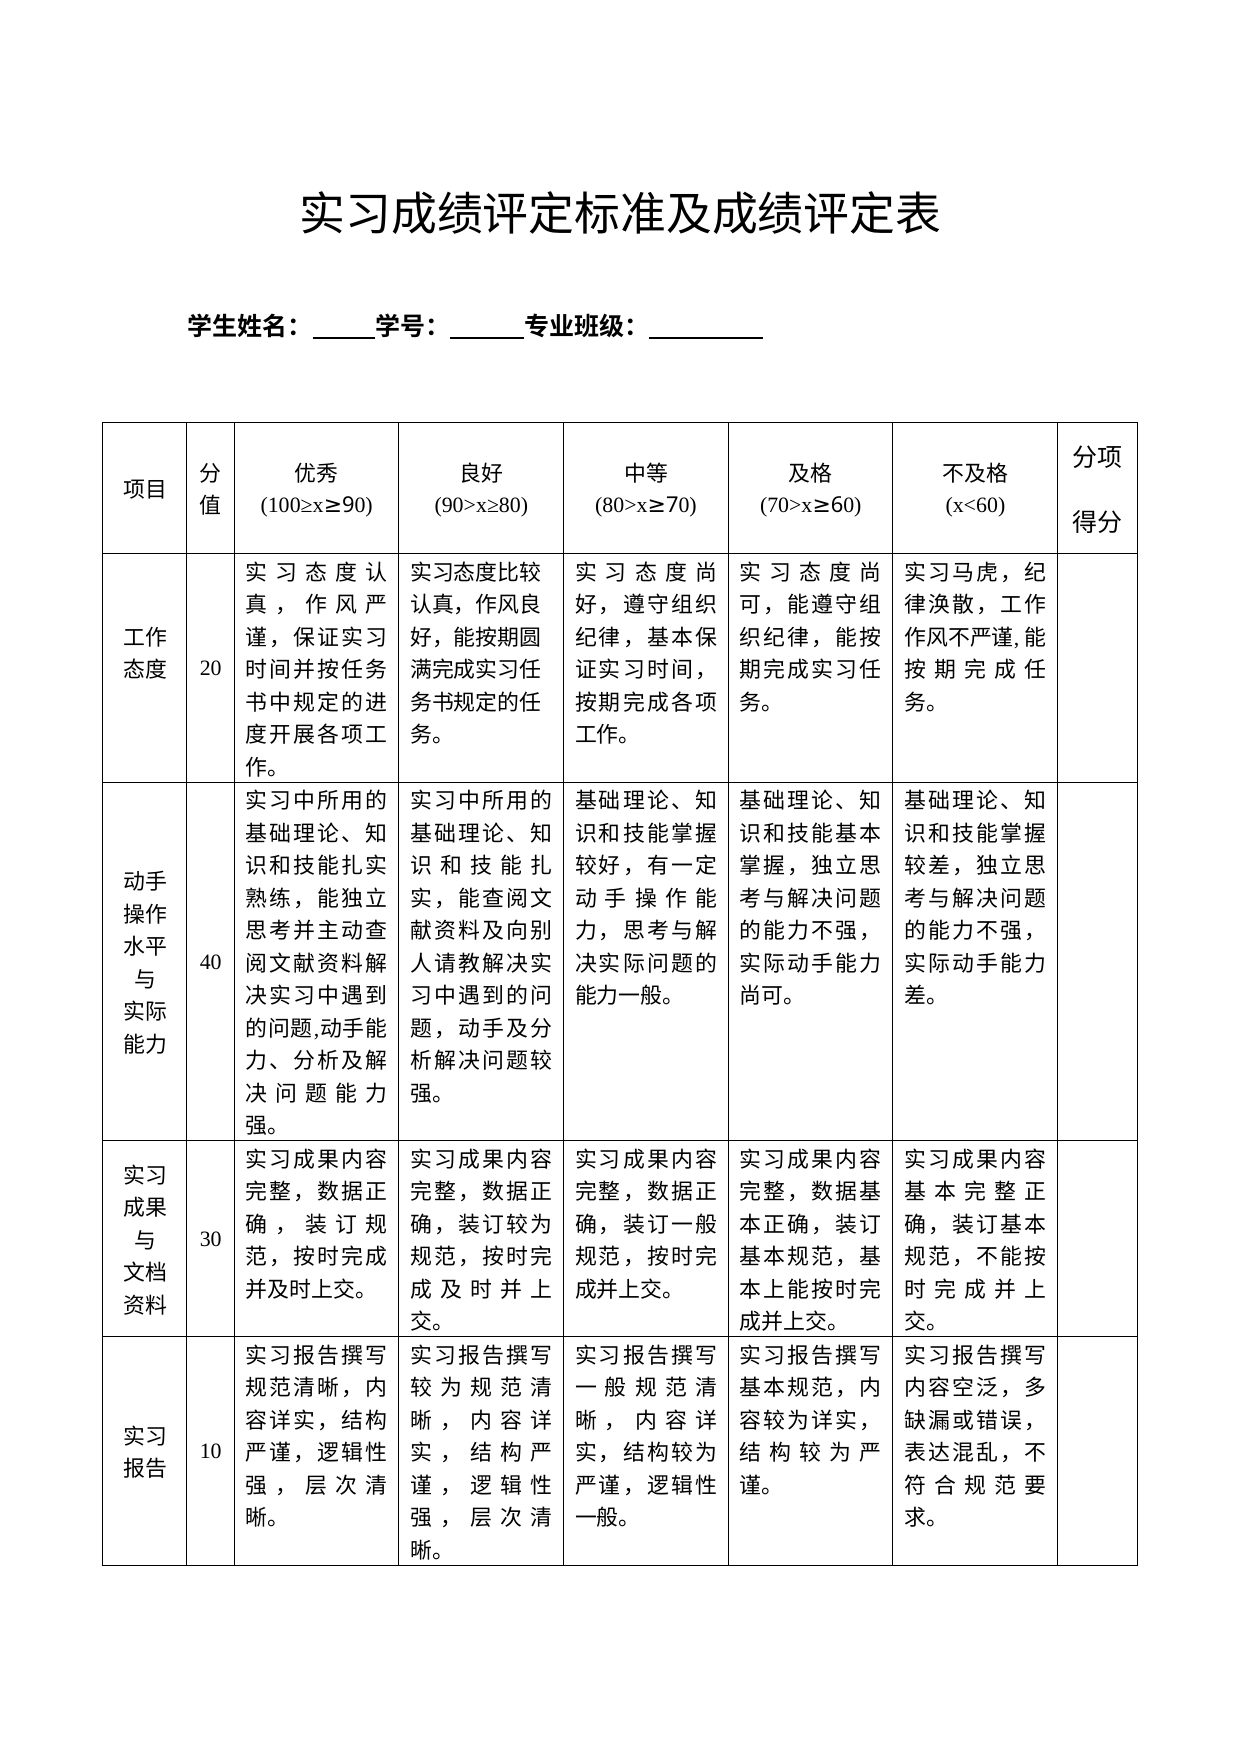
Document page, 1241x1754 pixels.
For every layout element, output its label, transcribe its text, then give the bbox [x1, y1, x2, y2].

text 实习成绩评定标准及成绩评定表 [187, 162, 1053, 259]
table_cell 实习 成果与 文档资料 [103, 1141, 186, 1336]
table_cell 实习态度认真，作风严谨，保证实习时间并按任务书中规定的进度开展各项工作。 [235, 554, 398, 782]
table_cell 基础理论、知识和技能掌握较好，有一定动手操作能力，思考与解决实际问题的能力一般。 [564, 783, 728, 1140]
table_cell 动手操作水平与 实际能力 [103, 783, 186, 1140]
table_header 分项得分 [1058, 423, 1137, 553]
table_cell 实习报告撰写基本规范，内容较为详实，结构较为严谨。 [729, 1337, 892, 1565]
table_cell [1058, 1141, 1137, 1336]
table_header 不及格 (x<60) [893, 423, 1057, 553]
table_cell 实习报告撰写一般规范清晰，内容详实，结构较为严谨，逻辑性一般。 [564, 1337, 728, 1565]
table_cell 实习成果内容完整，数据正确，装订一般规范，按时完成并上交。 [564, 1141, 728, 1336]
table_cell 实习报告撰写较为规范清晰，内容详实，结构严谨，逻辑性强，层次清晰。 [399, 1337, 563, 1565]
table_cell 10 [187, 1337, 234, 1565]
table_cell 基础理论、知识和技能掌握较差，独立思考与解决问题的能力不强，实际动手能力差。 [893, 783, 1057, 1140]
table_cell 30 [187, 1141, 234, 1336]
table_header 项目 [103, 423, 186, 553]
table_cell 工作态度 [103, 554, 186, 782]
table_cell 实习态度比较认真，作风良好，能按期圆满完成实习任务书规定的任务。 [399, 554, 563, 782]
table_cell 实习成果内容完整，数据基本正确，装订基本规范，基本上能按时完成并上交。 [729, 1141, 892, 1336]
table_cell 实习成果内容完整，数据正确，装订规范，按时完成并及时上交。 [235, 1141, 398, 1336]
table_cell 实习报告撰写内容空泛，多缺漏或错误，表达混乱，不符合规范要求。 [893, 1337, 1057, 1565]
table_cell 实习成果内容基本完整正确，装订基本规范，不能按时完成并上交。 [893, 1141, 1057, 1336]
table_header 分值 [187, 423, 234, 553]
text 学生姓名： 学号： 专业班级： [187, 292, 1053, 357]
table_header 中等 (80>x≥70) [564, 423, 728, 553]
table_cell 20 [187, 554, 234, 782]
table_cell 基础理论、知识和技能基本掌握，独立思考与解决问题的能力不强，实际动手能力尚可。 [729, 783, 892, 1140]
table_header 优秀 (100≥x≥90) [235, 423, 398, 553]
table_cell 实习中所用的基础理论、知识和技能扎实熟练，能独立思考并主动查阅文献资料解决实习中遇到的问题,动手能力、分析及解决问题能力强。 [235, 783, 398, 1140]
table_cell [1058, 554, 1137, 782]
table_header 良好 (90>x≥80) [399, 423, 563, 553]
table_cell 实习中所用的基础理论、知识和技能扎实，能查阅文献资料及向别人请教解决实习中遇到的问题，动手及分析解决问题较强。 [399, 783, 563, 1140]
table_cell 40 [187, 783, 234, 1140]
table_cell 实习态度尚可，能遵守组织纪律，能按期完成实习任务。 [729, 554, 892, 782]
table_cell [1058, 1337, 1137, 1565]
table_cell 实习马虎，纪律涣散，工作作风不严谨, 能按期完成任务。 [893, 554, 1057, 782]
table_cell 实习报告 [103, 1337, 186, 1565]
table_cell [1058, 783, 1137, 1140]
table_cell 实习成果内容完整，数据正确，装订较为规范，按时完成及时并上交。 [399, 1141, 563, 1336]
table_cell 实习态度尚好，遵守组织纪律，基本保证实习时间，按期完成各项工作。 [564, 554, 728, 782]
table_header 及格 (70>x≥60) [729, 423, 892, 553]
table_cell 实习报告撰写规范清晰，内容详实，结构严谨，逻辑性强，层次清晰。 [235, 1337, 398, 1565]
